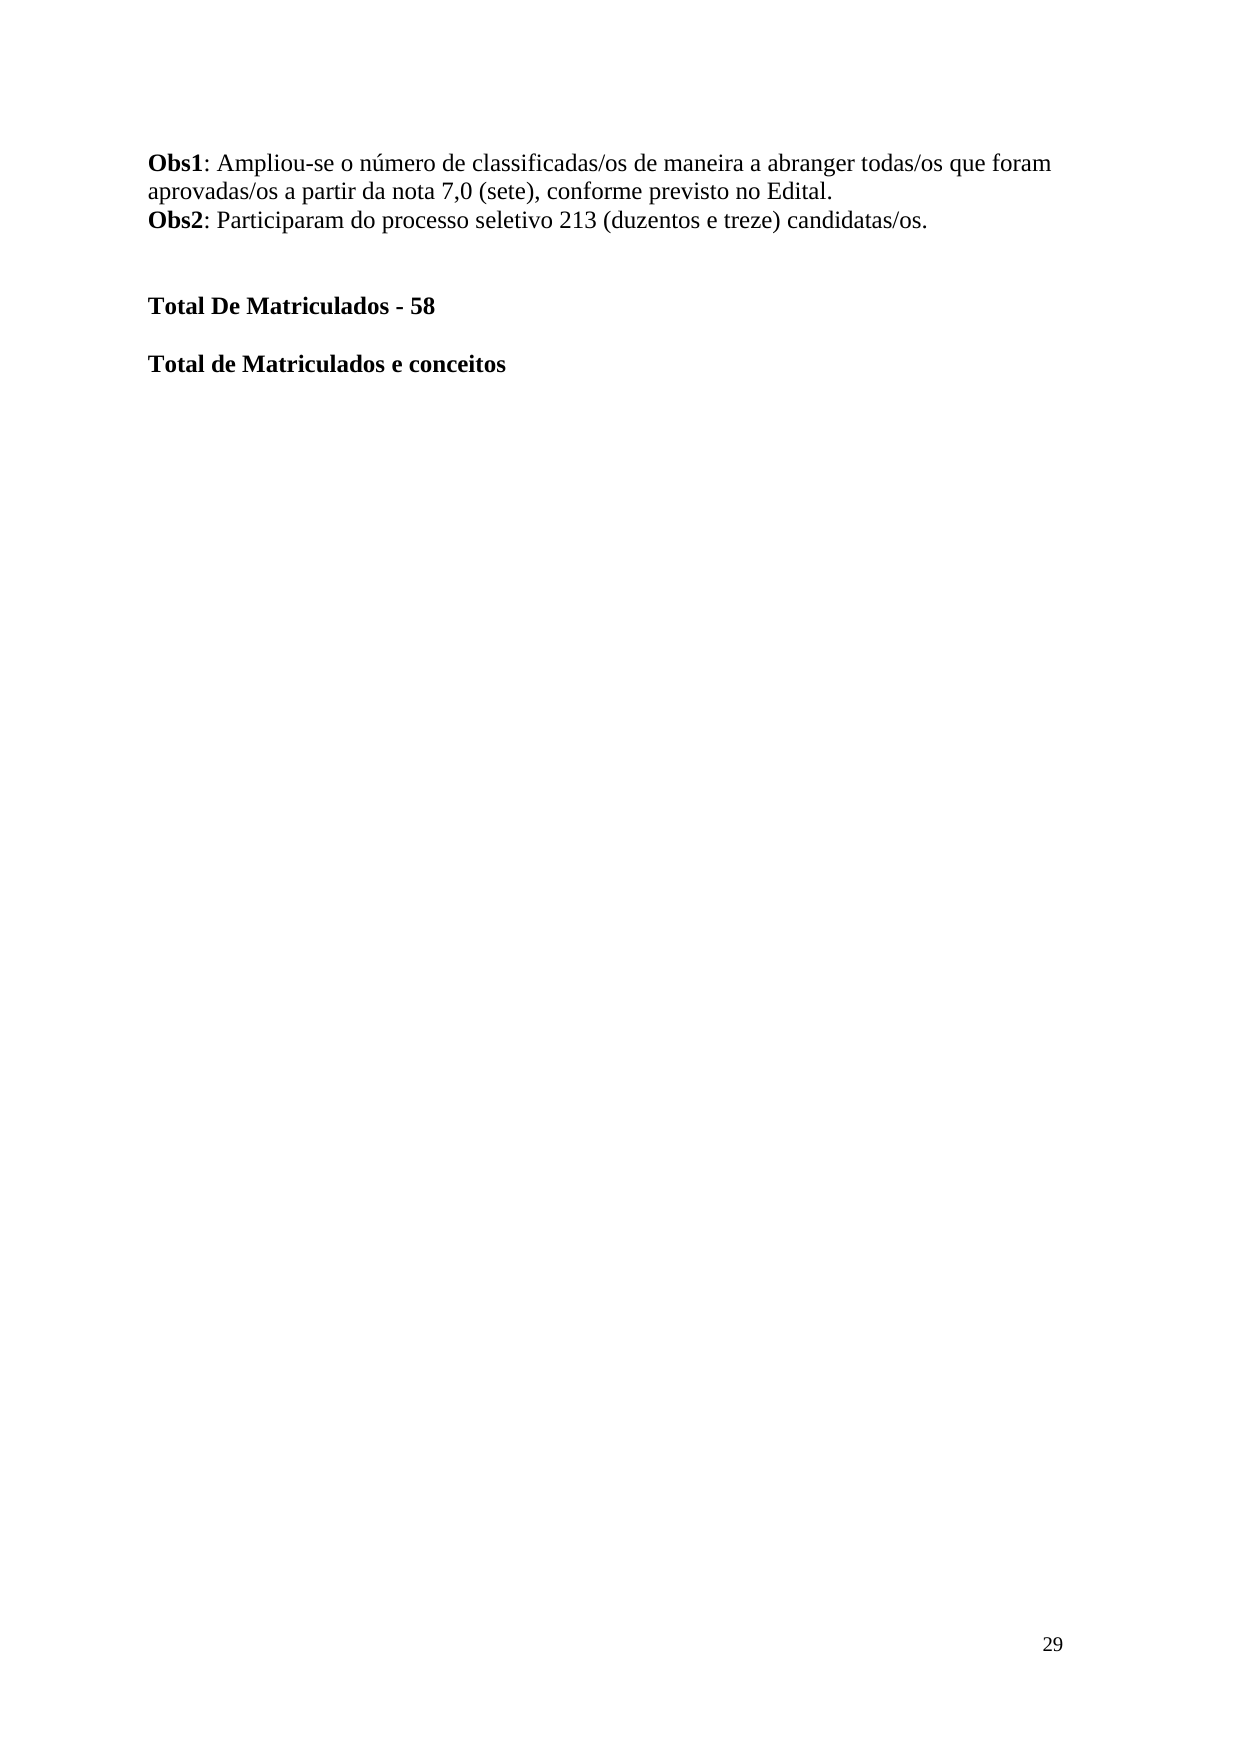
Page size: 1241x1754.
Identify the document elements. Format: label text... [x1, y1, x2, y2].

text Total De Matriculados - 58 [148, 291, 1063, 320]
text Total de Matriculados e conceitos [148, 349, 1063, 378]
text Obs1: Ampliou-se o número de classificadas/os de maneira a abranger todas/os que foram aprovadas/os a partir da nota 7,0 (sete), conforme previsto no Edital. [148, 148, 1063, 205]
text Obs2: Participaram do processo seletivo 213 (duzentos e treze) candidatas/os. [148, 205, 1063, 234]
